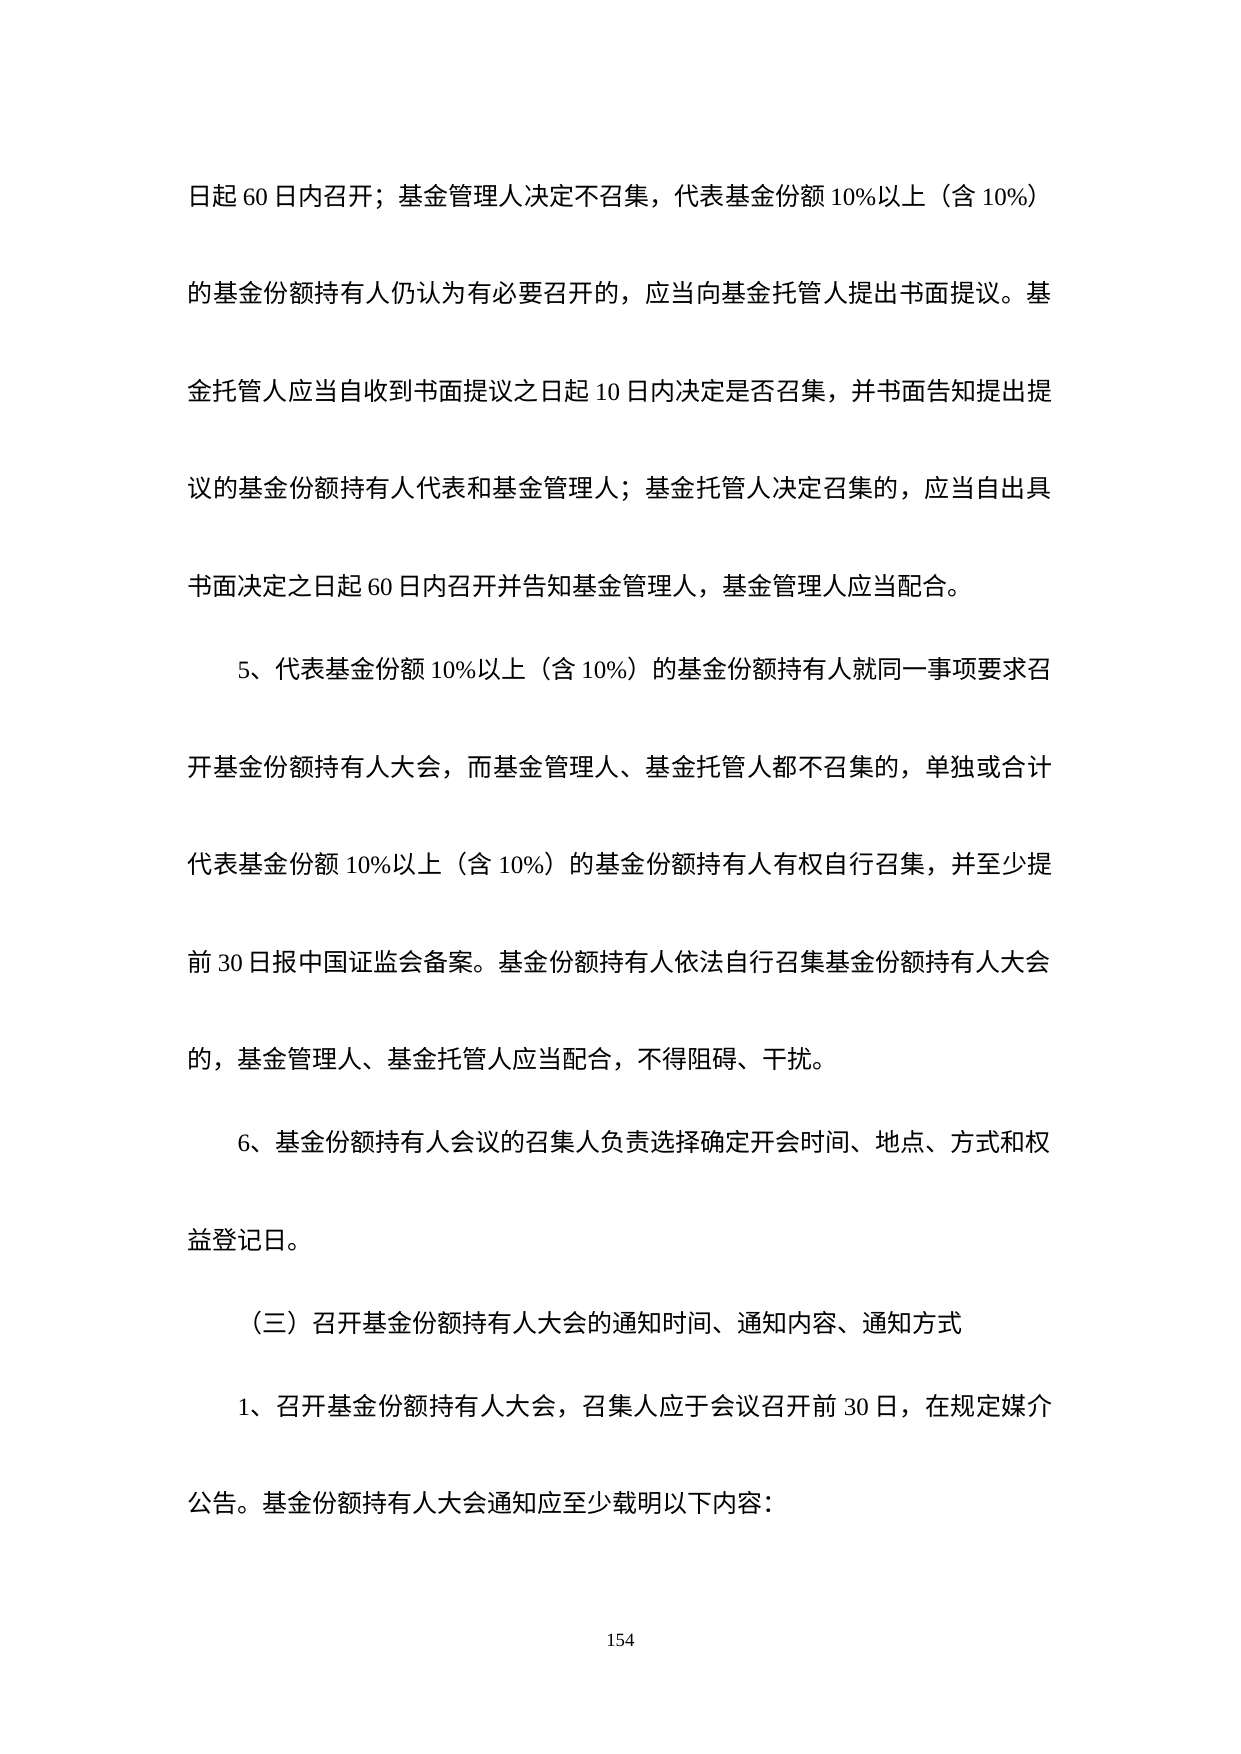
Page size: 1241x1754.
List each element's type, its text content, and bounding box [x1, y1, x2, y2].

text 6、基金份额持有人会议的召集人负责选择确定开会时间、地点、方式和权益登记日。 [187, 1108, 1053, 1271]
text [187, 162, 1053, 617]
text 5、代表基金份额10%以上（含10%）的基金份额持有人就同一事项要求召开基金份额持有人大会，而基金管理人、基金托管人都不召集的，单独或合计代表基金份额10%以上（含10%）的基金份额持有人有权自行召集，并至少提前30日报中国证监会备案。基金份额持有人依法自行召集基金份额持有人大会的，基金管理人、基金托管人应当配合，不得阻碍、干扰。 [187, 635, 1053, 1090]
text （三）召开基金份额持有人大会的通知时间、通知内容、通知方式 [187, 1289, 1053, 1354]
text 1、召开基金份额持有人大会，召集人应于会议召开前30日，在规定媒介公告。基金份额持有人大会通知应至少载明以下内容： [187, 1372, 1053, 1534]
